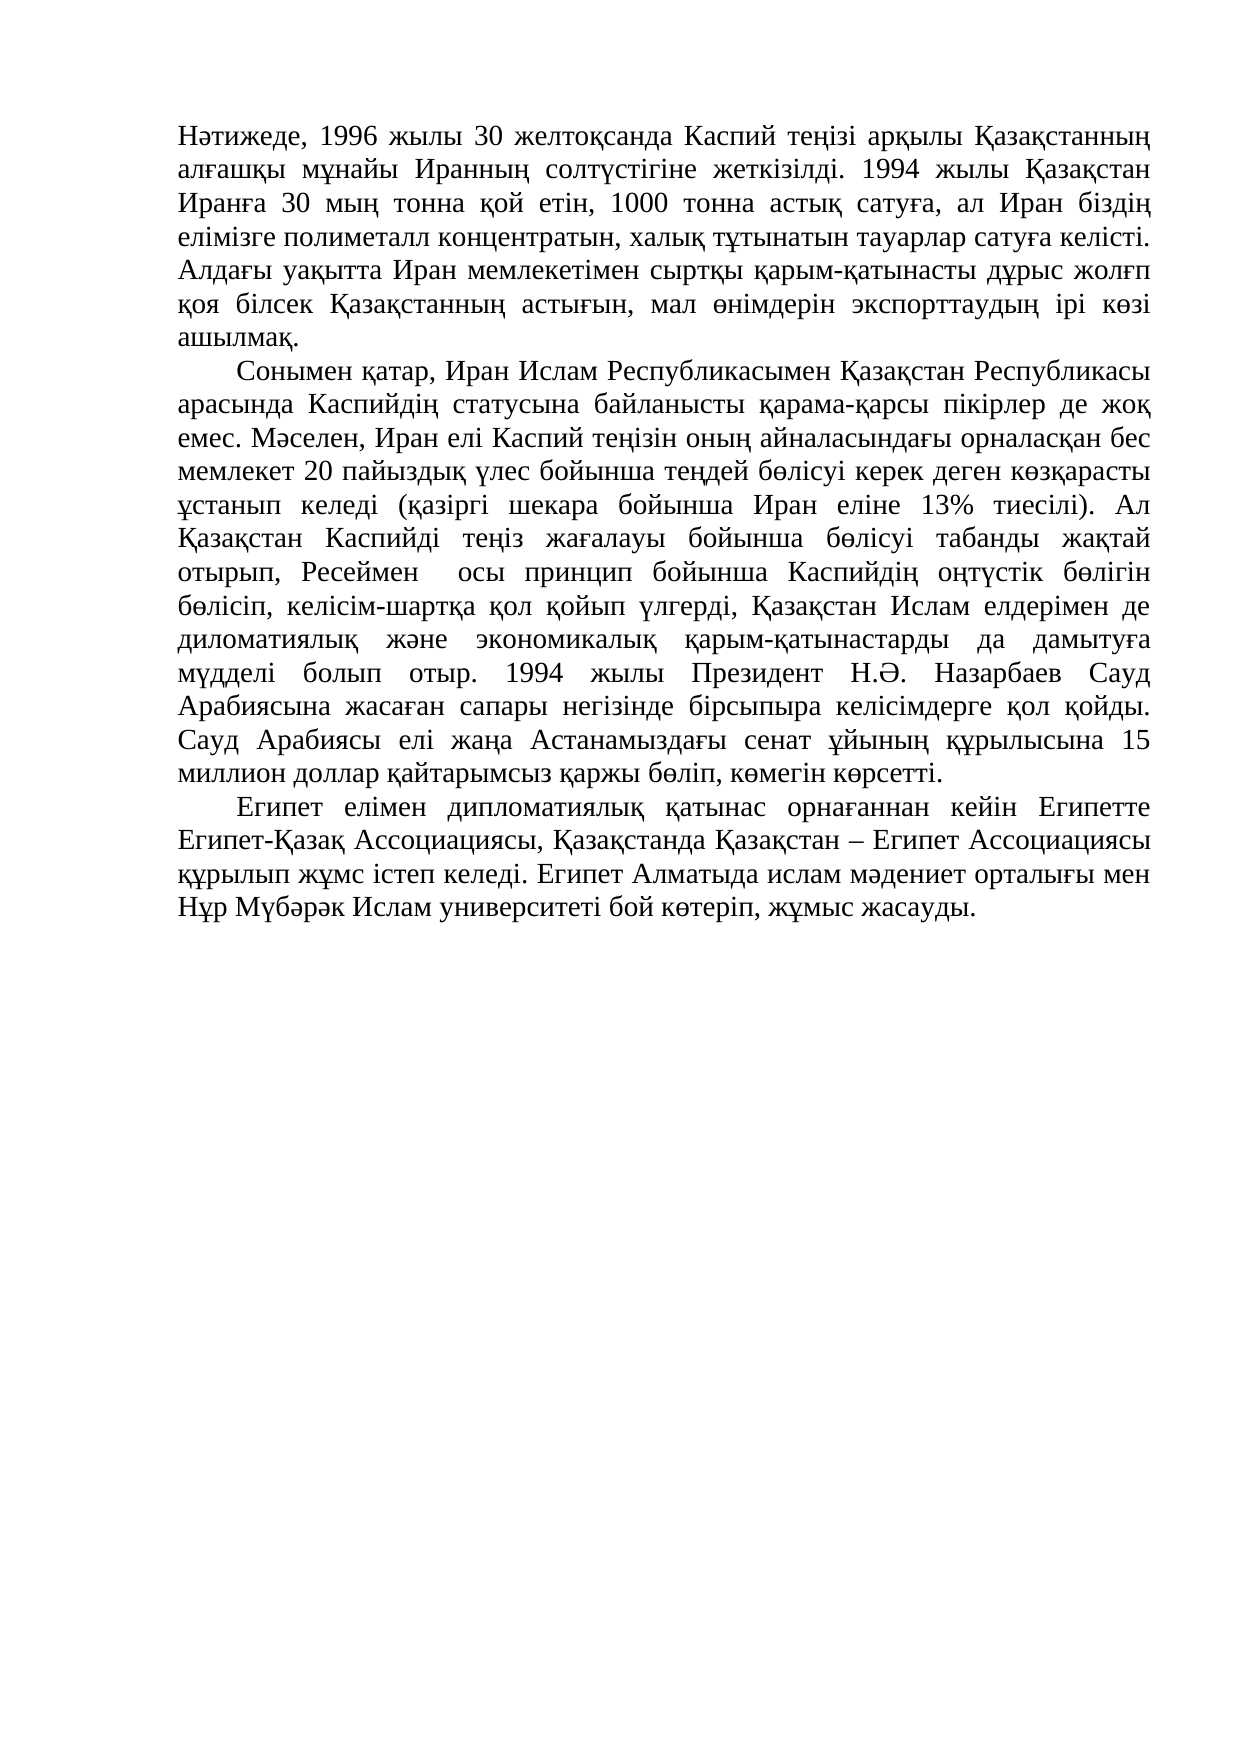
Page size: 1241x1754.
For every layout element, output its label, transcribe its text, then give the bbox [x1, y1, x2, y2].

text Сонымен қатар, Иран Ислам Республикасымен Қазақстан Республикасы арасында Каспийдiң статусына байланысты қарама-қарсы пiкiрлер де жоқ емес. Мәселен, Иран елi Каспий теңiзiн оның айналасындағы орналасқан бес мемлекет 20 пайыздық үлес бойынша теңдей бөлiсуi керек деген көзқарасты ұстанып келедi (қазiргi шекара бойынша Иран елiне 13% тиесiлi). Ал Қазақстан Каспийдi теңiз жағалауы бойынша бөлiсуi табанды жақтай отырып, Ресеймен осы принцип бойынша Каспийдiң оңтүстiк бөлiгiн бөлiсiп, келiсiм-шартқа қол қойып үлгердi, Қазақстан Ислам елдерiмен де диломатиялық және экономикалық қарым-қатынастарды да дамытуға мүдделi болып отыр. 1994 жылы Президент Н.Ә. Назарбаев Сауд Арабиясына жасаған сапары негiзiнде бiрсыпыра келiсiмдерге қол қойды. Сауд Арабиясы елi жаңа Астанамыздағы сенат ұйының құрылысына 15 миллион доллар қайтарымсыз қаржы бөлiп, көмегiн көрсеттi. [177, 353, 1152, 789]
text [177, 118, 1152, 353]
text Египет елiмен дипломатиялық қатынас орнағаннан кейiн Египетте Египет-Қазақ Ассоциациясы, Қазақстанда Қазақстан – Египет Ассоциациясы құрылып жұмс iстеп келедi. Египет Алматыда ислам мәдениет орталығы мен Нұр Мүбәрәк Ислам университетi бой көтерiп, жұмыс жасауды. [177, 789, 1152, 923]
